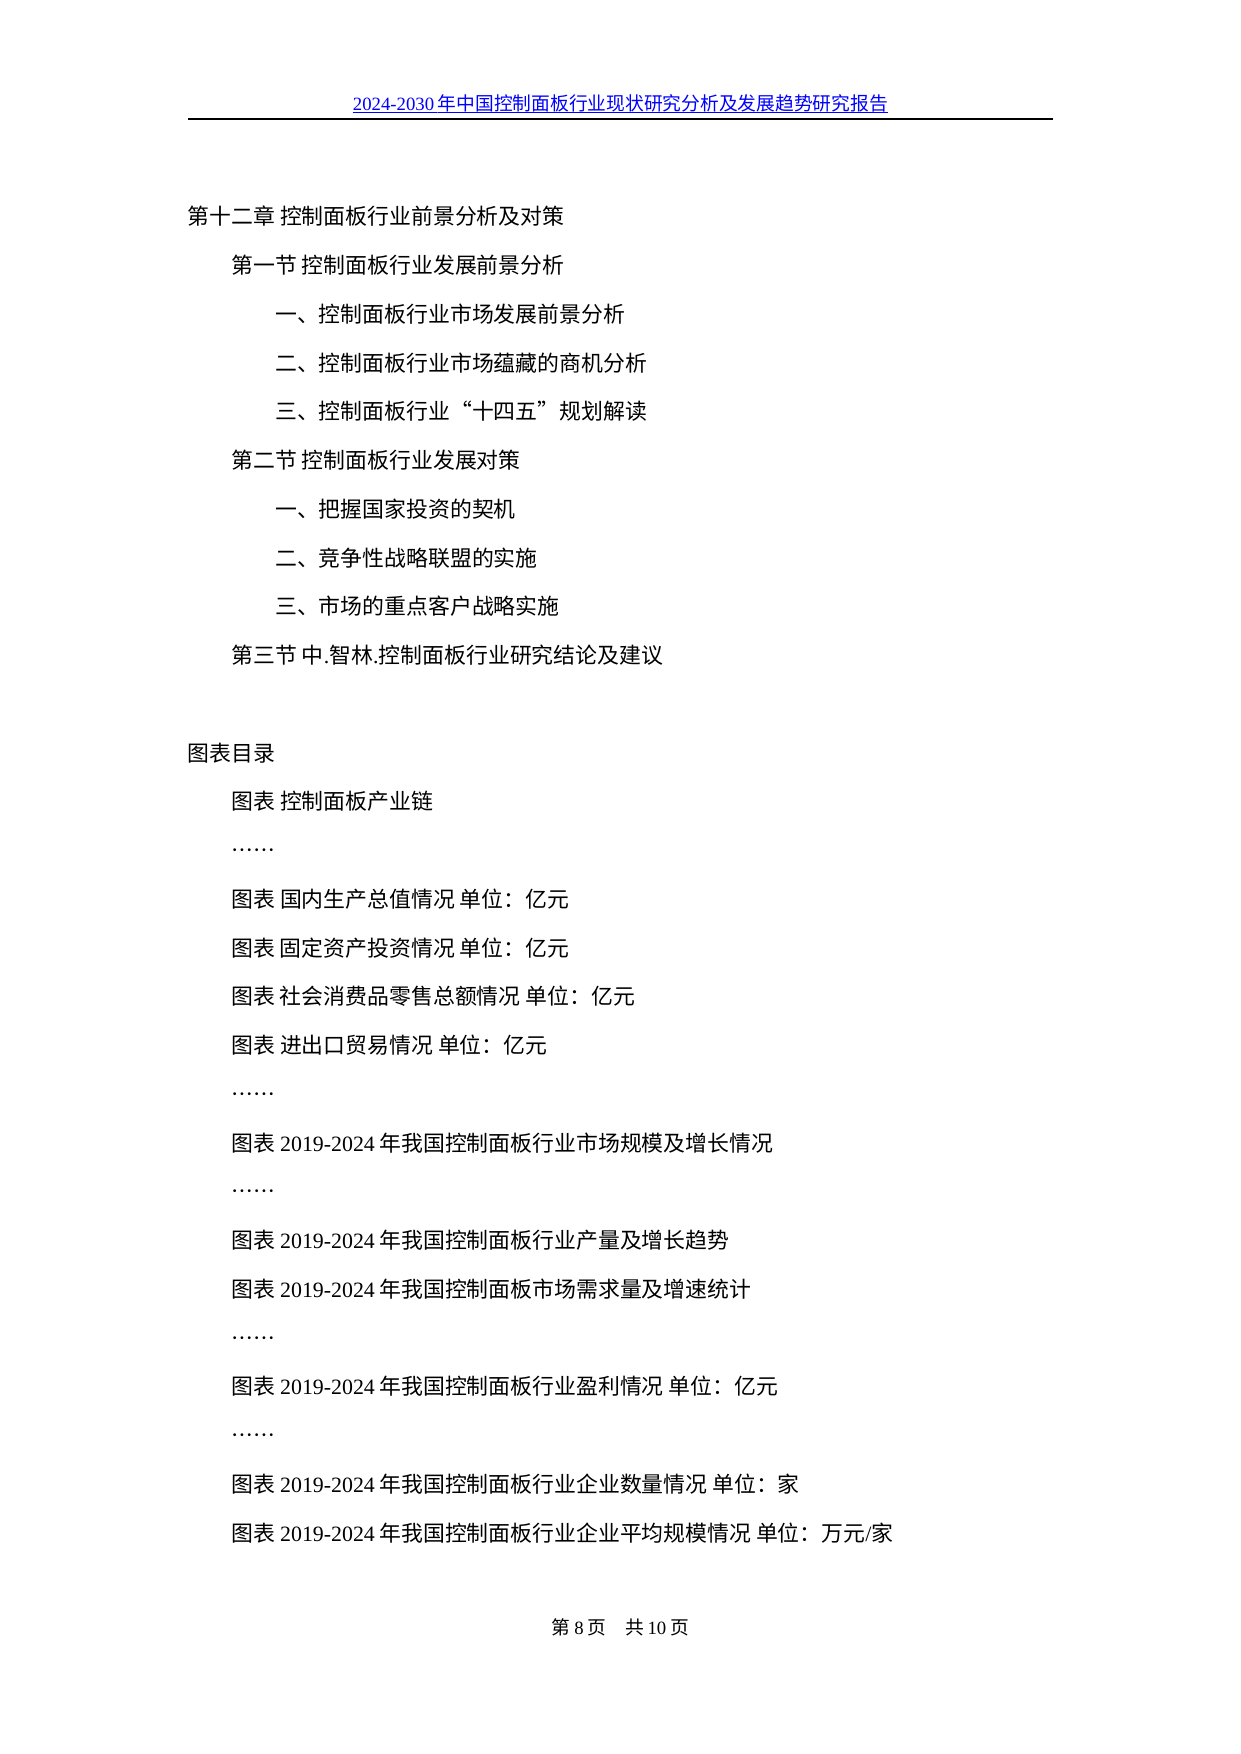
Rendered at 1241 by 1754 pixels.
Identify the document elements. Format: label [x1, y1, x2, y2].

text [187, 150, 1053, 1548]
